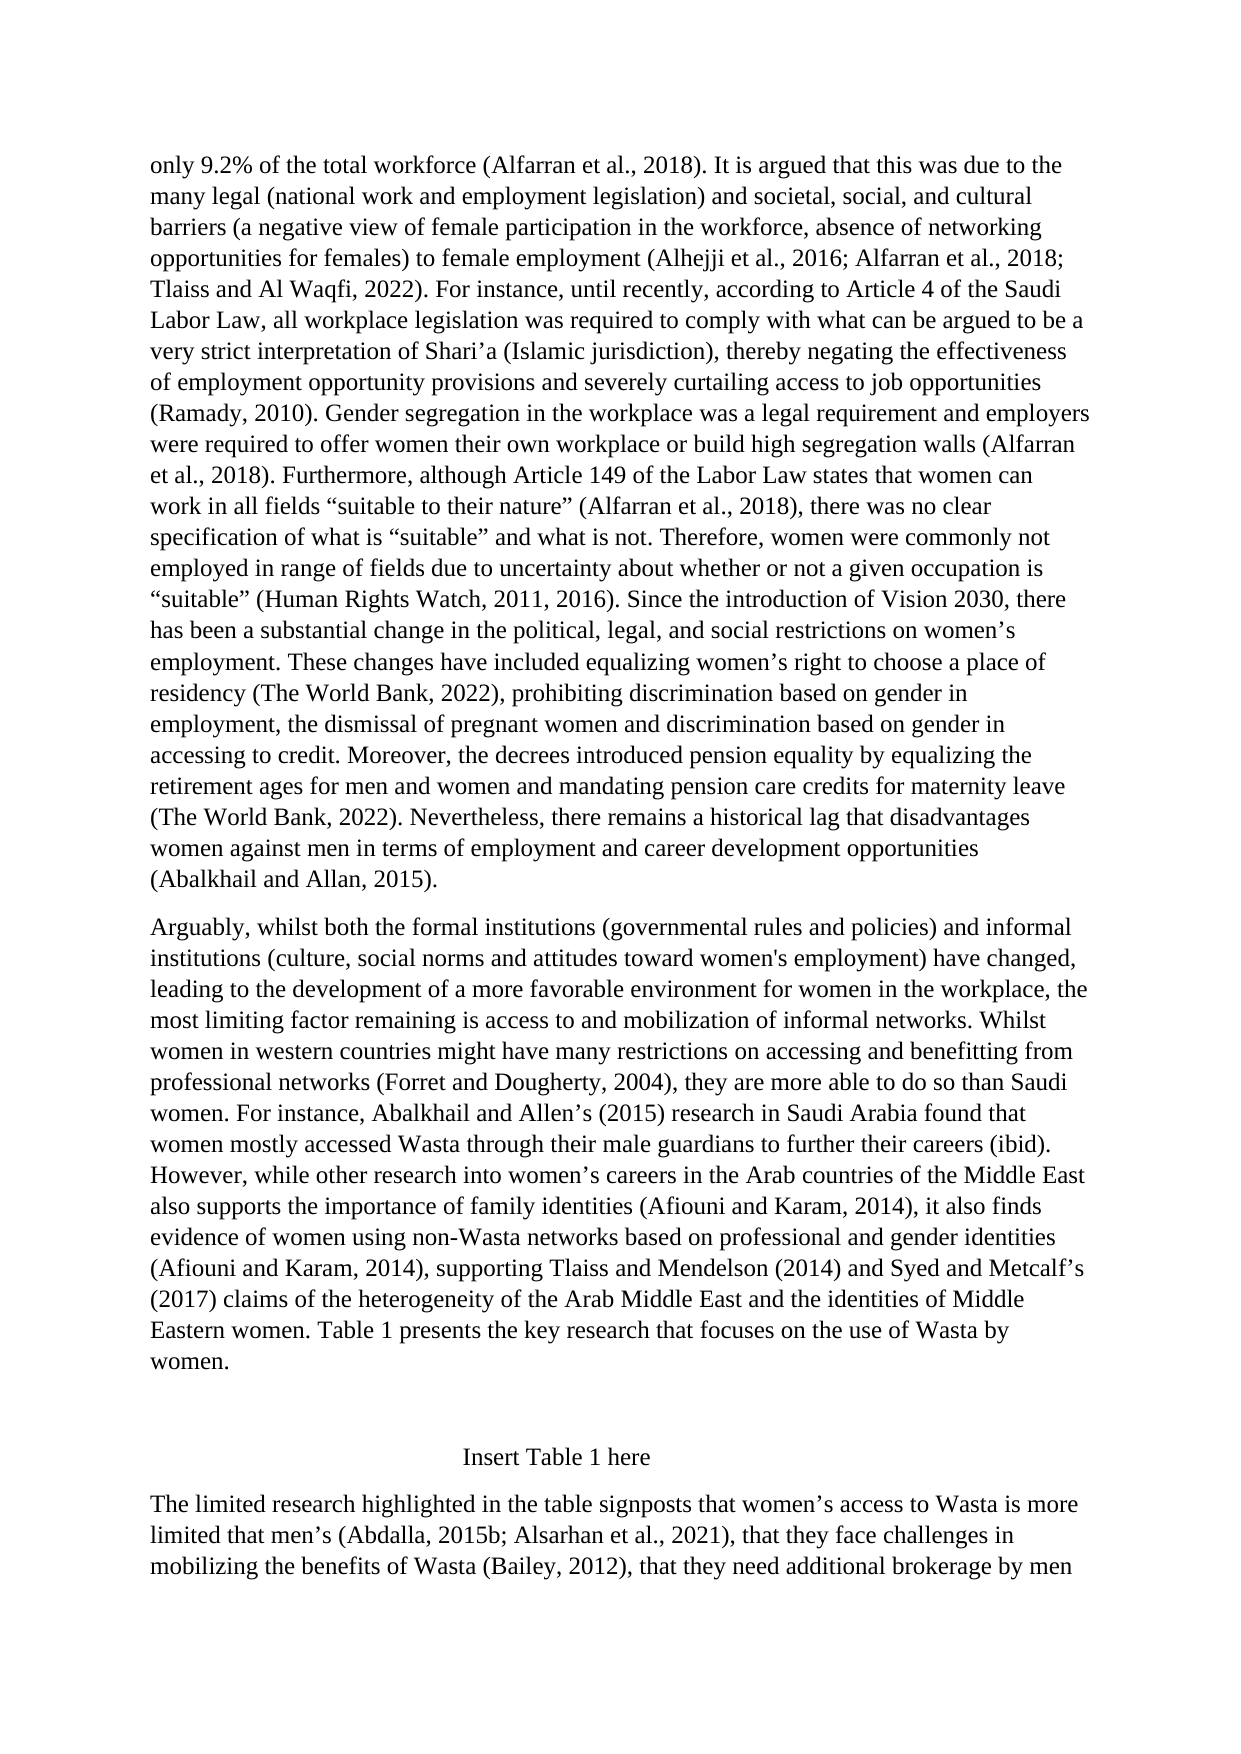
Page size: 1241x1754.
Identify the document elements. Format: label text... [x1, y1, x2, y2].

text Insert Table 1 here [150, 1442, 1090, 1470]
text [150, 150, 1090, 893]
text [150, 1489, 1090, 1580]
text Arguably, whilst both the formal institutions (governmental rules and policies) and informal institutions (culture, social norms and attitudes toward women's employment) have changed, leading to the development of a more favorable environment for women in the workplace, the most limiting factor remaining is access to and mobilization of informal networks. Whilst women in western countries might have many restrictions on accessing and benefitting from professional networks (Forret and Dougherty, 2004), they are more able to do so than Saudi women. For instance, Abalkhail and Allen’s (2015) research in Saudi Arabia found that women mostly accessed Wasta through their male guardians to further their careers (ibid). However, while other research into women’s careers in the Arab countries of the Middle East also supports the importance of family identities (Afiouni and Karam, 2014), it also finds evidence of women using non-Wasta networks based on professional and gender identities (Afiouni and Karam, 2014), supporting Tlaiss and Mendelson (2014) and Syed and Metcalf’s (2017) claims of the heterogeneity of the Arab Middle East and the identities of Middle Eastern women. Table 1 presents the key research that focuses on the use of Wasta by women. [150, 912, 1090, 1375]
